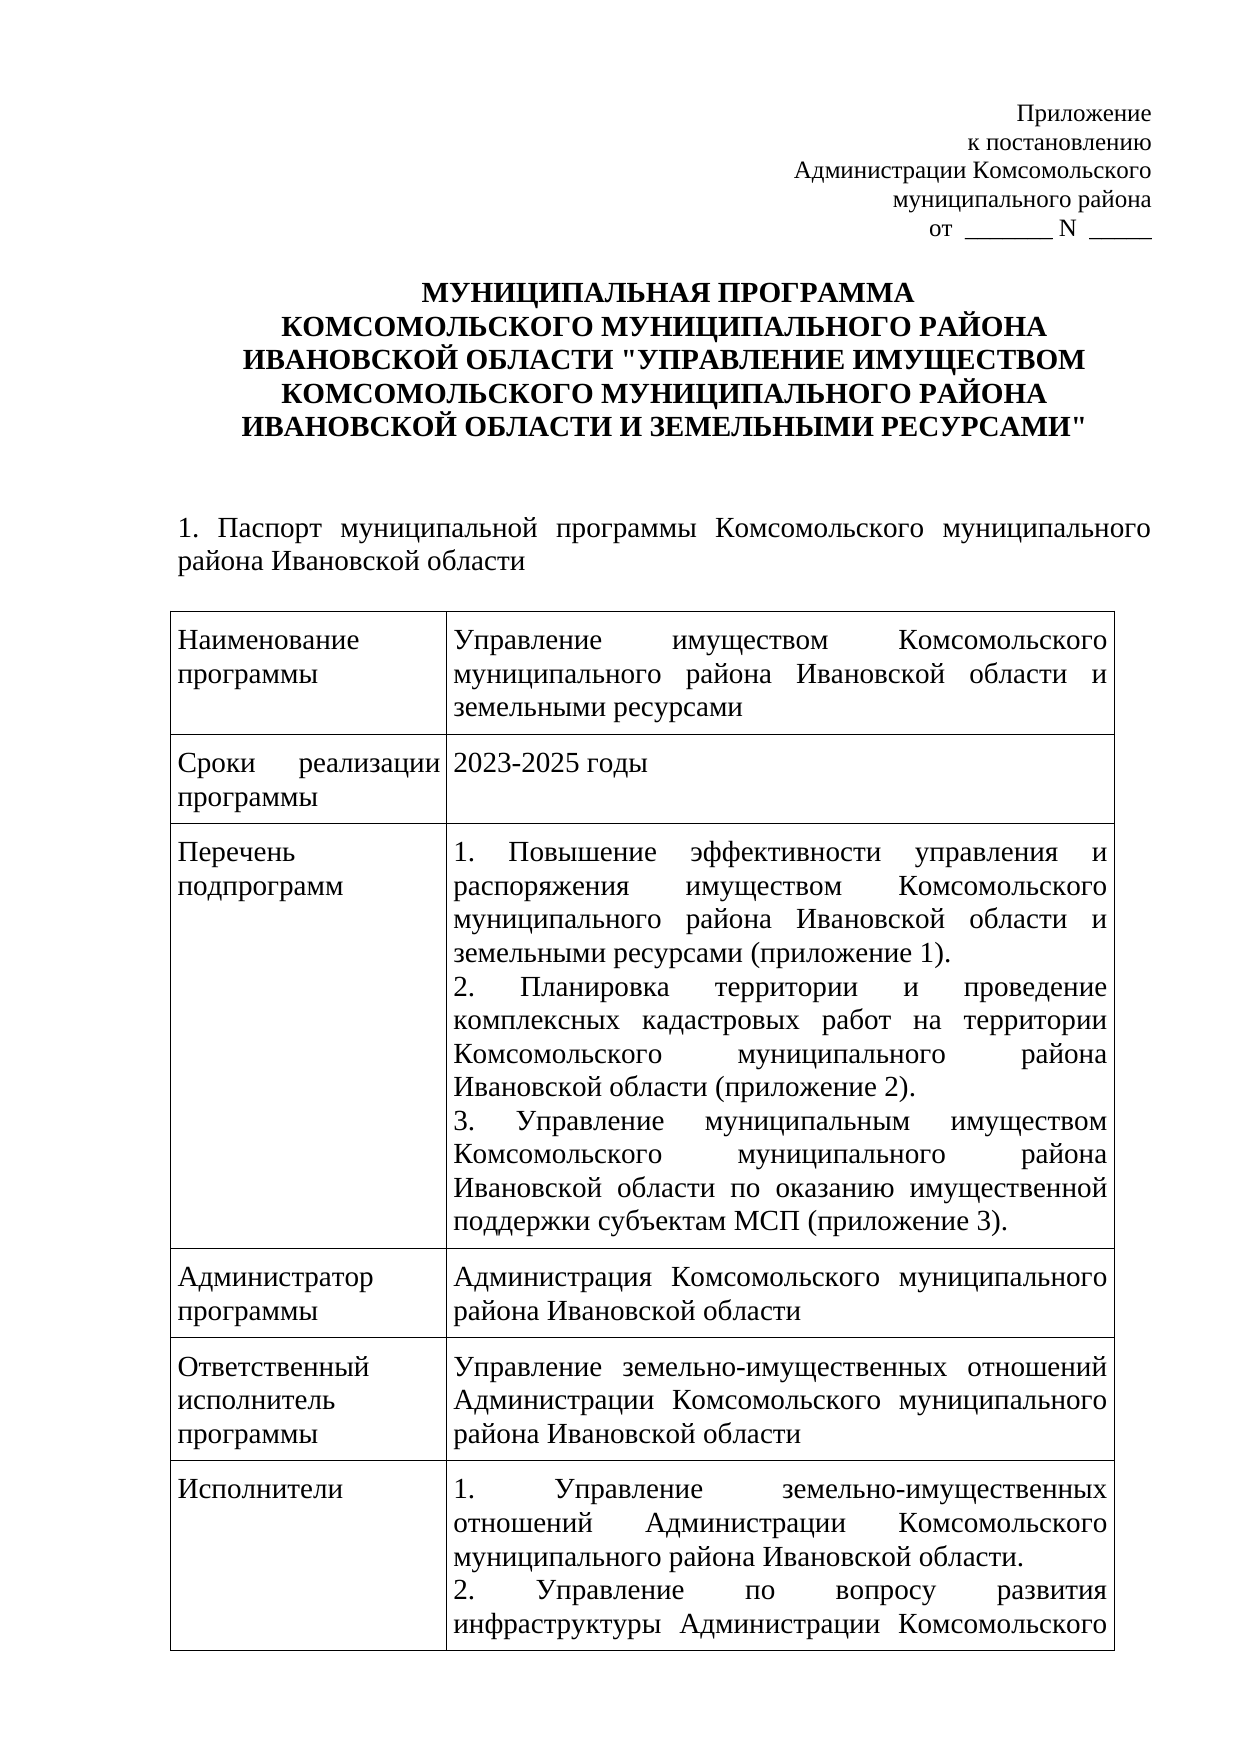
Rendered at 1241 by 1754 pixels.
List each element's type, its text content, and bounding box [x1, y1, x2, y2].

title КОМСОМОЛЬСКОГО МУНИЦИПАЛЬНОГО РАЙОНА ИВАНОВСКОЙ ОБЛАСТИ "УПРАВЛЕНИЕ ИМУЩЕСТВОМ [177, 309, 1152, 376]
table_cell 1. Повышение эффективности управления и распоряжения имуществом Комсомольского муниципального района Ивановской области и земельными ресурсами (приложение 1). 2. Планировка территории и проведение комплексных кадастровых работ на территории Комсомольского муниципального района Ивановской области (приложение 2). 3. Управление муниципальным имуществом Комсомольского муниципального района Ивановской области по оказанию имущественной поддержки субъектам МСП (приложение 3). [447, 824, 1114, 1248]
table_header Управление имуществом Комсомольского муниципального района Ивановской области и земельными ресурсами [447, 612, 1114, 733]
text Администрации Комсомольского [177, 155, 1152, 184]
title МУНИЦИПАЛЬНАЯ ПРОГРАММА [177, 275, 1152, 309]
table_cell Администратор программы [171, 1249, 446, 1337]
table_cell Исполнители [171, 1461, 446, 1650]
table_header Наименование программы [171, 612, 446, 733]
text к постановлению [177, 127, 1152, 155]
text от _______ N _____ [177, 213, 1152, 242]
table_cell Сроки реализации программы [171, 735, 446, 823]
table_cell 2023-2025 годы [447, 735, 1114, 823]
text 1. Паспорт муниципальной программы Комсомольского муниципального района Ивановской области [177, 510, 1152, 577]
title КОМСОМОЛЬСКОГО МУНИЦИПАЛЬНОГО РАЙОНА ИВАНОВСКОЙ ОБЛАСТИ И ЗЕМЕЛЬНЫМИ РЕСУРСАМИ" [177, 376, 1152, 443]
table_cell Администрация Комсомольского муниципального района Ивановской области [447, 1249, 1114, 1337]
text муниципального района [177, 184, 1152, 213]
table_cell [447, 1461, 1114, 1650]
table_cell Управление земельно-имущественных отношений Администрации Комсомольского муниципального района Ивановской области [447, 1338, 1114, 1460]
table_cell Ответственный исполнитель программы [171, 1338, 446, 1460]
text Приложение [177, 98, 1152, 127]
table_cell Перечень подпрограмм [171, 824, 446, 1248]
